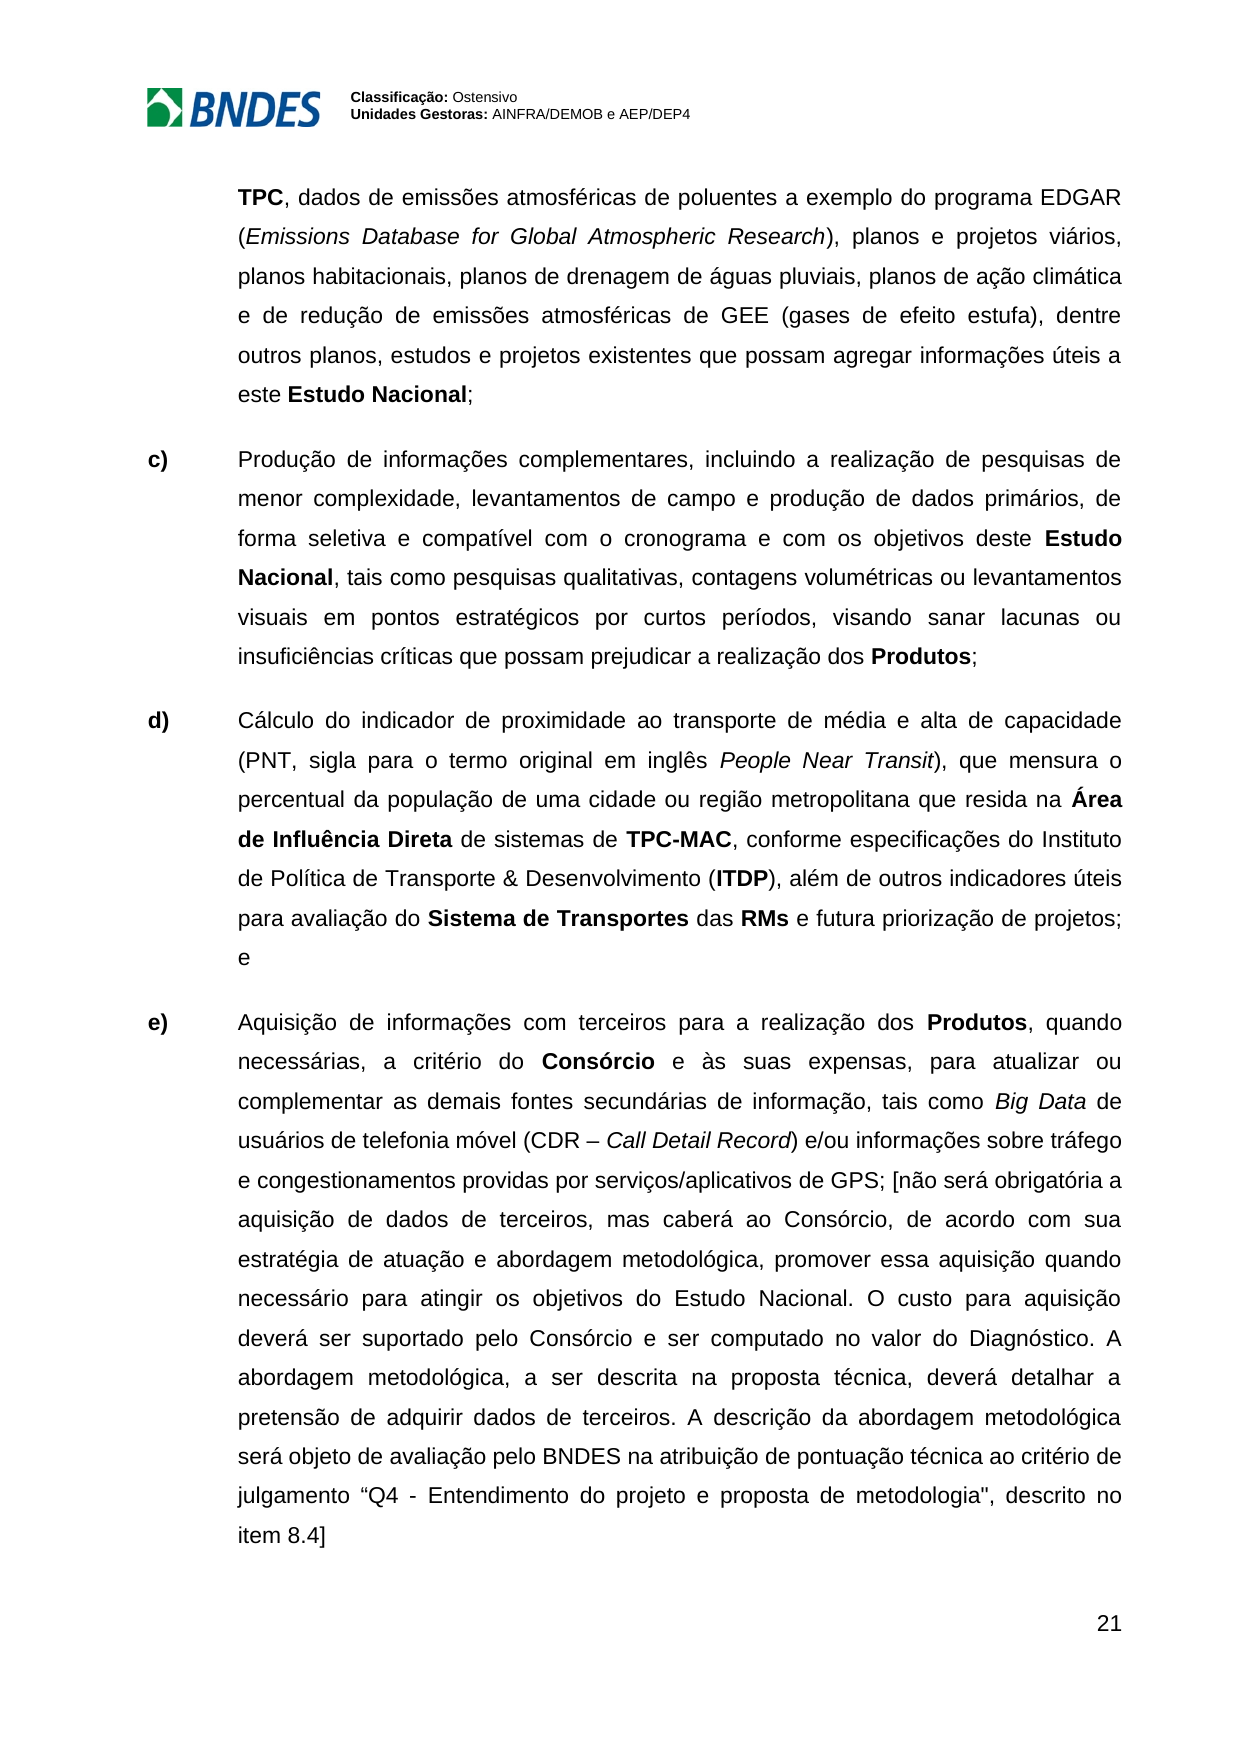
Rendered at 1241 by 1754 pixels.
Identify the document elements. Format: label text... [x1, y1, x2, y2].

list Aquisição de informações com terceiros para a realização dos Produtos, quando necessárias, a critério do Consórcio e às suas expensas, para atualizar ou complementar as demais fontes secundárias de informação, tais como Big Data de usuários de telefonia móvel (CDR – Call Detail Record) e/ou informações sobre tráfego e congestionamentos providas por serviços/aplicativos de GPS; [não será obrigatória a aquisição de dados de terceiros, mas caberá ao Consórcio, de acordo com sua estratégia de atuação e abordagem metodológica, promover essa aquisição quando necessário para atingir os objetivos do Estudo Nacional. O custo para aquisição deverá ser suportado pelo Consórcio e ser computado no valor do Diagnóstico. A abordagem metodológica, a ser descrita na proposta técnica, deverá detalhar a pretensão de adquirir dados de terceiros. A descrição da abordagem metodológica será objeto de avaliação pelo BNDES na atribuição de pontuação técnica ao critério de julgamento “Q4 - Entendimento do projeto e proposta de metodologia", descrito no item 8.4] [148, 1009, 1122, 1548]
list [148, 184, 1122, 407]
picture [147, 88, 321, 127]
list Produção de informações complementares, incluindo a realização de pesquisas de menor complexidade, levantamentos de campo e produção de dados primários, de forma seletiva e compatível com o cronograma e com os objetivos deste Estudo Nacional, tais como pesquisas qualitativas, contagens volumétricas ou levantamentos visuais em pontos estratégicos por curtos períodos, visando sanar lacunas ou insuficiências críticas que possam prejudicar a realização dos Produtos; [148, 446, 1122, 669]
list Cálculo do indicador de proximidade ao transporte de média e alta de capacidade (PNT, sigla para o termo original em inglês People Near Transit), que mensura o percentual da população de uma cidade ou região metropolitana que resida na Área de Influência Direta de sistemas de TPC-MAC, conforme especificações do Instituto de Política de Transporte & Desenvolvimento (ITDP), além de outros indicadores úteis para avaliação do Sistema de Transportes das RMs e futura priorização de projetos; e [148, 707, 1122, 971]
